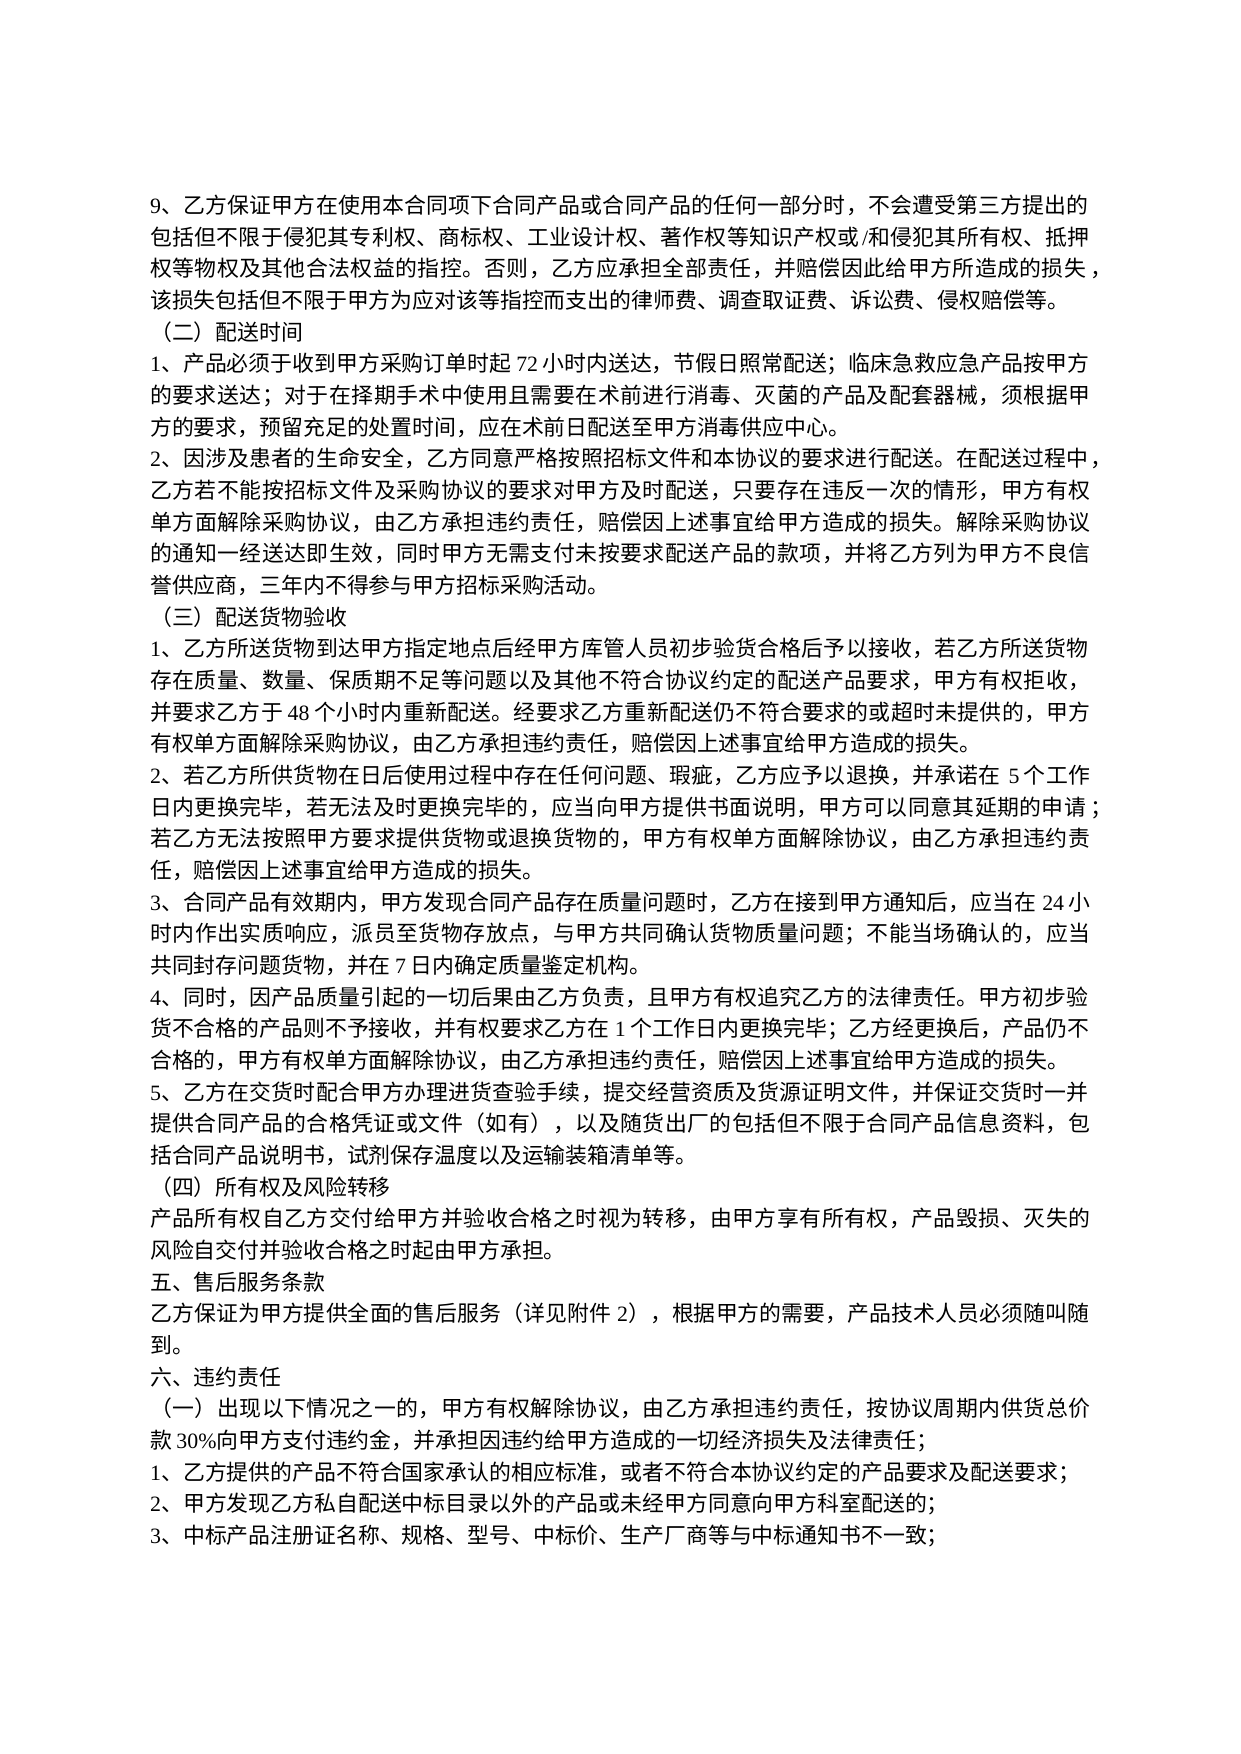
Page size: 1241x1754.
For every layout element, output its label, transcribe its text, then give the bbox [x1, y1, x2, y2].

text 2、甲方发现乙方私自配送中标目录以外的产品或未经甲方同意向甲方科室配送的； [150, 1486, 1090, 1518]
text 1、乙方提供的产品不符合国家承认的相应标准，或者不符合本协议约定的产品要求及配送要求； [150, 1454, 1090, 1486]
text 六、违约责任 [150, 1359, 1090, 1391]
text 5、乙方在交货时配合甲方办理进货查验手续，提交经营资质及货源证明文件，并保证交货时一并提供合同产品的合格凭证或文件（如有），以及随货出厂的包括但不限于合同产品信息资料，包括合同产品说明书，试剂保存温度以及运输装箱清单等。 [150, 1074, 1090, 1169]
text 乙方保证为甲方提供全面的售后服务（详见附件2），根据甲方的需要，产品技术人员必须随叫随到。 [150, 1296, 1090, 1359]
text 4、同时，因产品质量引起的一切后果由乙方负责，且甲方有权追究乙方的法律责任。甲方初步验货不合格的产品则不予接收，并有权要求乙方在1个工作日内更换完毕；乙方经更换后，产品仍不合格的，甲方有权单方面解除协议，由乙方承担违约责任，赔偿因上述事宜给甲方造成的损失。 [150, 979, 1090, 1074]
text 2、因涉及患者的生命安全，乙方同意严格按照招标文件和本协议的要求进行配送。在配送过程中，乙方若不能按招标文件及采购协议的要求对甲方及时配送，只要存在违反一次的情形，甲方有权单方面解除采购协议，由乙方承担违约责任，赔偿因上述事宜给甲方造成的损失。解除采购协议的通知一经送达即生效，同时甲方无需支付未按要求配送产品的款项，并将乙方列为甲方不良信誉供应商，三年内不得参与甲方招标采购活动。 [150, 441, 1090, 599]
text 五、售后服务条款 [150, 1264, 1090, 1296]
text （一）出现以下情况之一的，甲方有权解除协议，由乙方承担违约责任，按协议周期内供货总价款30%向甲方支付违约金，并承担因违约给甲方造成的一切经济损失及法律责任； [150, 1391, 1090, 1454]
text 2、若乙方所供货物在日后使用过程中存在任何问题、瑕疵，乙方应予以退换，并承诺在5个工作日内更换完毕，若无法及时更换完毕的，应当向甲方提供书面说明，甲方可以同意其延期的申请；若乙方无法按照甲方要求提供货物或退换货物的，甲方有权单方面解除协议，由乙方承担违约责任，赔偿因上述事宜给甲方造成的损失。 [150, 758, 1090, 884]
text 1、乙方所送货物到达甲方指定地点后经甲方库管人员初步验货合格后予以接收，若乙方所送货物存在质量、数量、保质期不足等问题以及其他不符合协议约定的配送产品要求，甲方有权拒收，并要求乙方于48个小时内重新配送。经要求乙方重新配送仍不符合要求的或超时未提供的，甲方有权单方面解除采购协议，由乙方承担违约责任，赔偿因上述事宜给甲方造成的损失。 [150, 631, 1090, 758]
text （二）配送时间 [150, 314, 1090, 346]
text 9、乙方保证甲方在使用本合同项下合同产品或合同产品的任何一部分时，不会遭受第三方提出的包括但不限于侵犯其专利权、商标权、工业设计权、著作权等知识产权或/和侵犯其所有权、抵押权等物权及其他合法权益的指控。否则，乙方应承担全部责任，并赔偿因此给甲方所造成的损失，该损失包括但不限于甲方为应对该等指控而支出的律师费、调查取证费、诉讼费、侵权赔偿等。 [150, 188, 1090, 314]
text （三）配送货物验收 [150, 599, 1090, 631]
text （四）所有权及风险转移 [150, 1169, 1090, 1201]
text 产品所有权自乙方交付给甲方并验收合格之时视为转移，由甲方享有所有权，产品毁损、灭失的风险自交付并验收合格之时起由甲方承担。 [150, 1201, 1090, 1264]
text 1、产品必须于收到甲方采购订单时起72小时内送达，节假日照常配送；临床急救应急产品按甲方的要求送达；对于在择期手术中使用且需要在术前进行消毒、灭菌的产品及配套器械，须根据甲方的要求，预留充足的处置时间，应在术前日配送至甲方消毒供应中心。 [150, 346, 1090, 441]
text 3、合同产品有效期内，甲方发现合同产品存在质量问题时，乙方在接到甲方通知后，应当在24小时内作出实质响应，派员至货物存放点，与甲方共同确认货物质量问题；不能当场确认的，应当共同封存问题货物，并在7日内确定质量鉴定机构。 [150, 884, 1090, 979]
text 3、中标产品注册证名称、规格、型号、中标价、生产厂商等与中标通知书不一致； [150, 1518, 1090, 1549]
